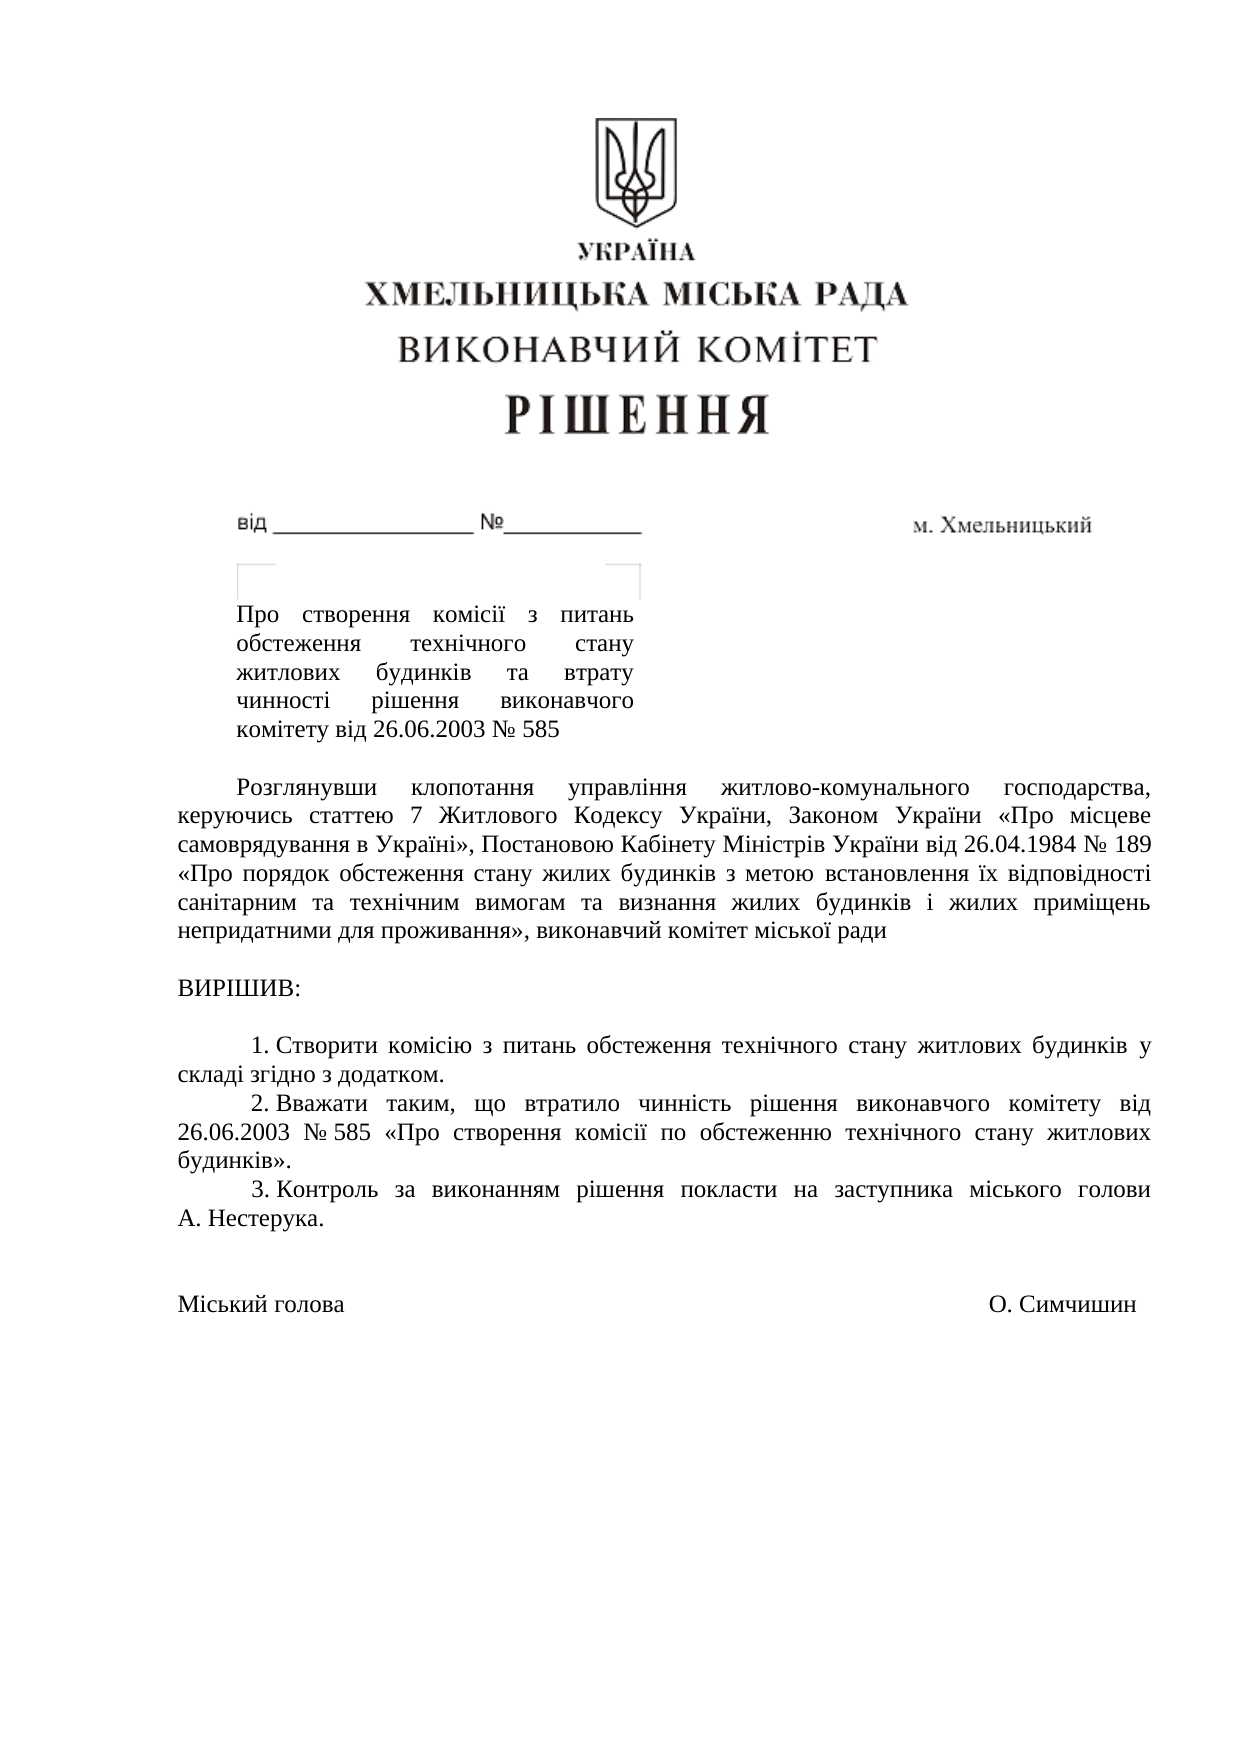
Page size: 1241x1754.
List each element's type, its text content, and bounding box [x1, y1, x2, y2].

text Розглянувши клопотання управління житлово-комунального господарства, керуючись статтею 7 Житлового Кодексу України, Законом України «Про місцеве самоврядування в Україні», Постановою Кабінету Міністрів України від 26.04.1984 № 189 «Про порядок обстеження стану жилих будинків з метою встановлення їх відповідності санітарним та технічним вимогам та визнання жилих будинків і жилих приміщень непридатними для проживання», виконавчий комітет міської ради [177, 772, 1152, 944]
text Міський голова О. Симчишин [177, 1289, 1152, 1318]
text Про створення комісії з питань обстеження технічного стану житлових будинків та втрату чинності рішення виконавчого комітету від 26.06.2003 № 585 [236, 599, 634, 743]
text 2. Вважати таким, що втратило чинність рішення виконавчого комітету від 26.06.2003 № 585 «Про створення комісії по обстеженню технічного стану житлових будинків». [177, 1088, 1152, 1174]
text 1. Створити комісію з питань обстеження технічного стану житлових будинків у складі згідно з додатком. [177, 1031, 1152, 1088]
text 3. Контроль за виконанням рішення покласти на заступника міського голови А. Нестерука. [177, 1174, 1152, 1232]
text ВИРІШИВ: [177, 973, 1152, 1002]
